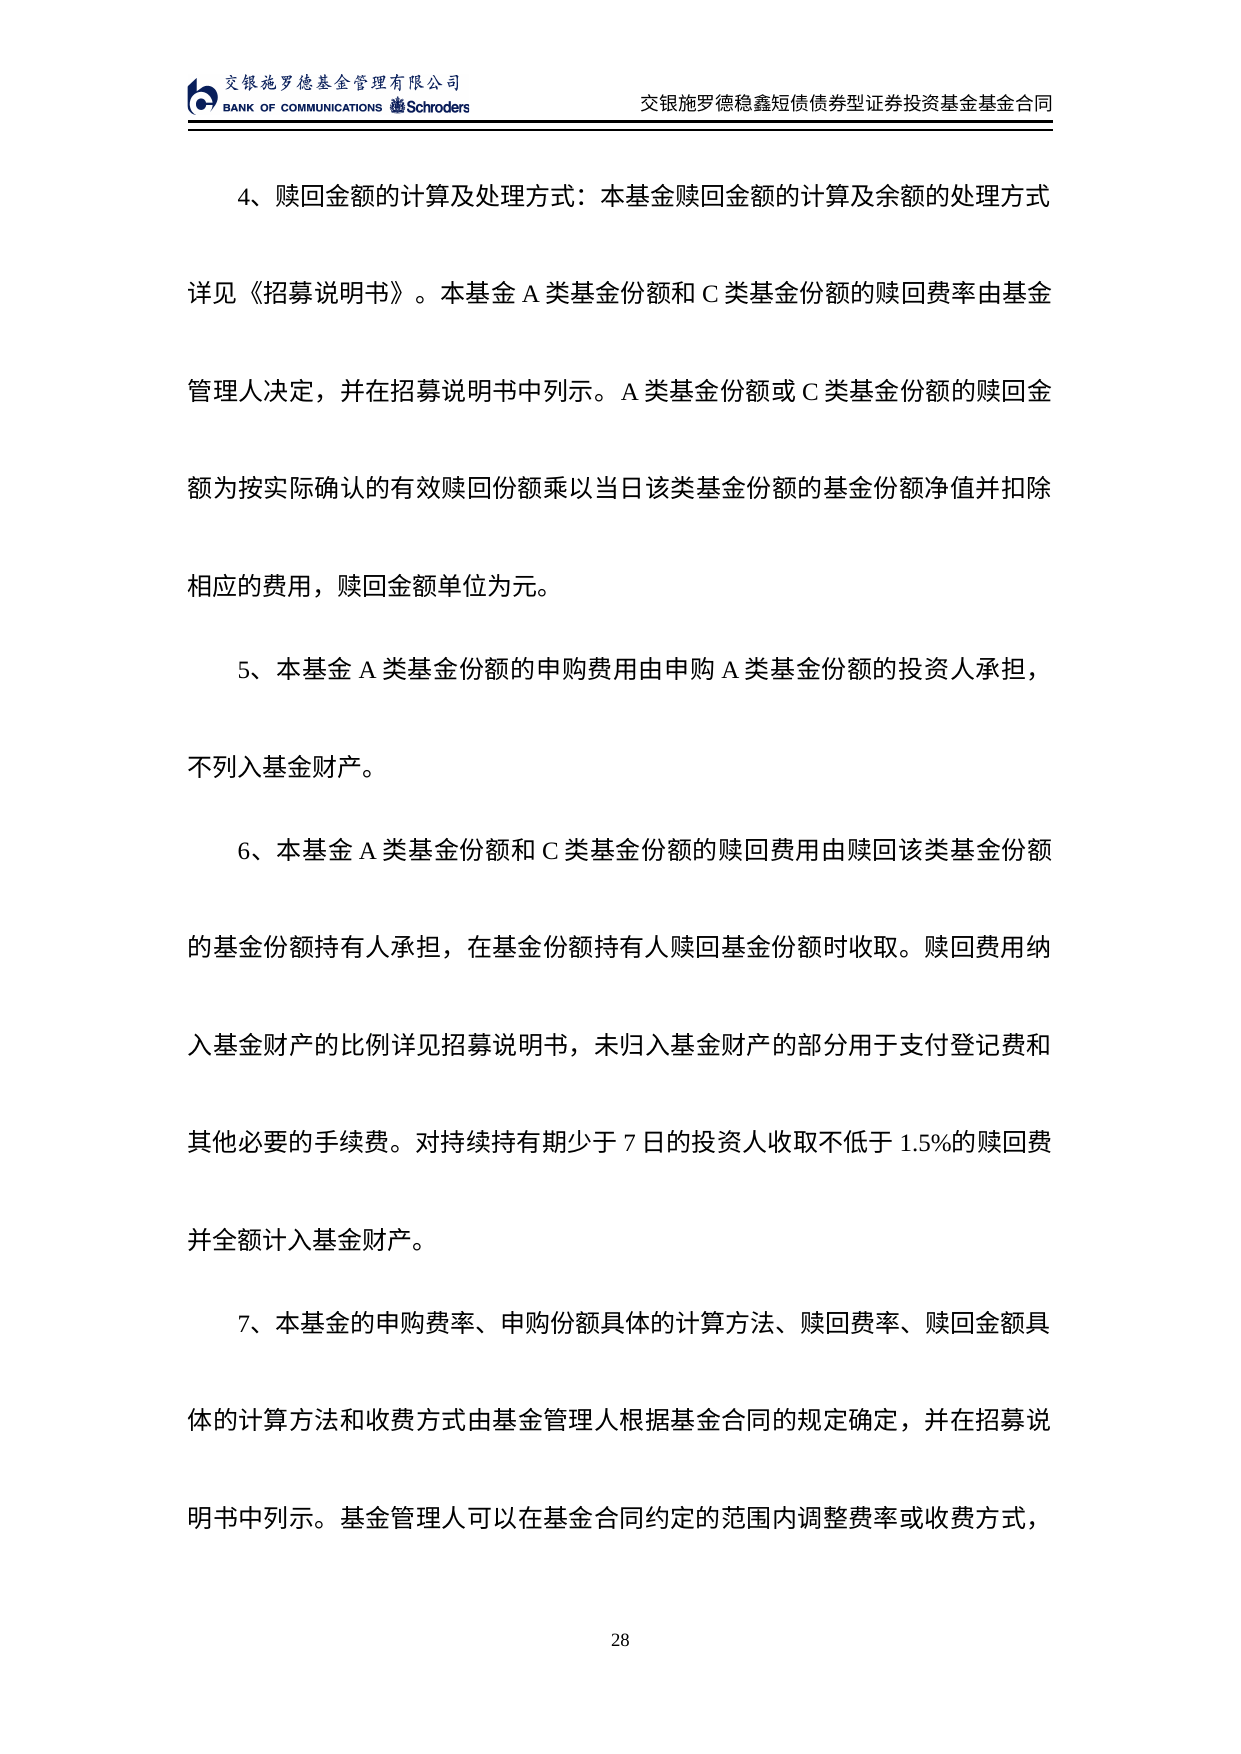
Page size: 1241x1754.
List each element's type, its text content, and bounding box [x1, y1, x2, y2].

picture [187, 74, 470, 115]
text 4、赎回金额的计算及处理方式：本基金赎回金额的计算及余额的处理方式详见《招募说明书》。本基金A类基金份额和C类基金份额的赎回费率由基金管理人决定，并在招募说明书中列示。A类基金份额或C类基金份额的赎回金额为按实际确认的有效赎回份额乘以当日该类基金份额的基金份额净值并扣除相应的费用，赎回金额单位为元。 [187, 162, 1053, 617]
text 6、本基金A类基金份额和C类基金份额的赎回费用由赎回该类基金份额的基金份额持有人承担，在基金份额持有人赎回基金份额时收取。赎回费用纳入基金财产的比例详见招募说明书，未归入基金财产的部分用于支付登记费和其他必要的手续费。对持续持有期少于7日的投资人收取不低于1.5%的赎回费并全额计入基金财产。 [187, 816, 1053, 1271]
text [187, 1289, 1053, 1549]
text 5、本基金A类基金份额的申购费用由申购A类基金份额的投资人承担，不列入基金财产。 [187, 635, 1053, 798]
